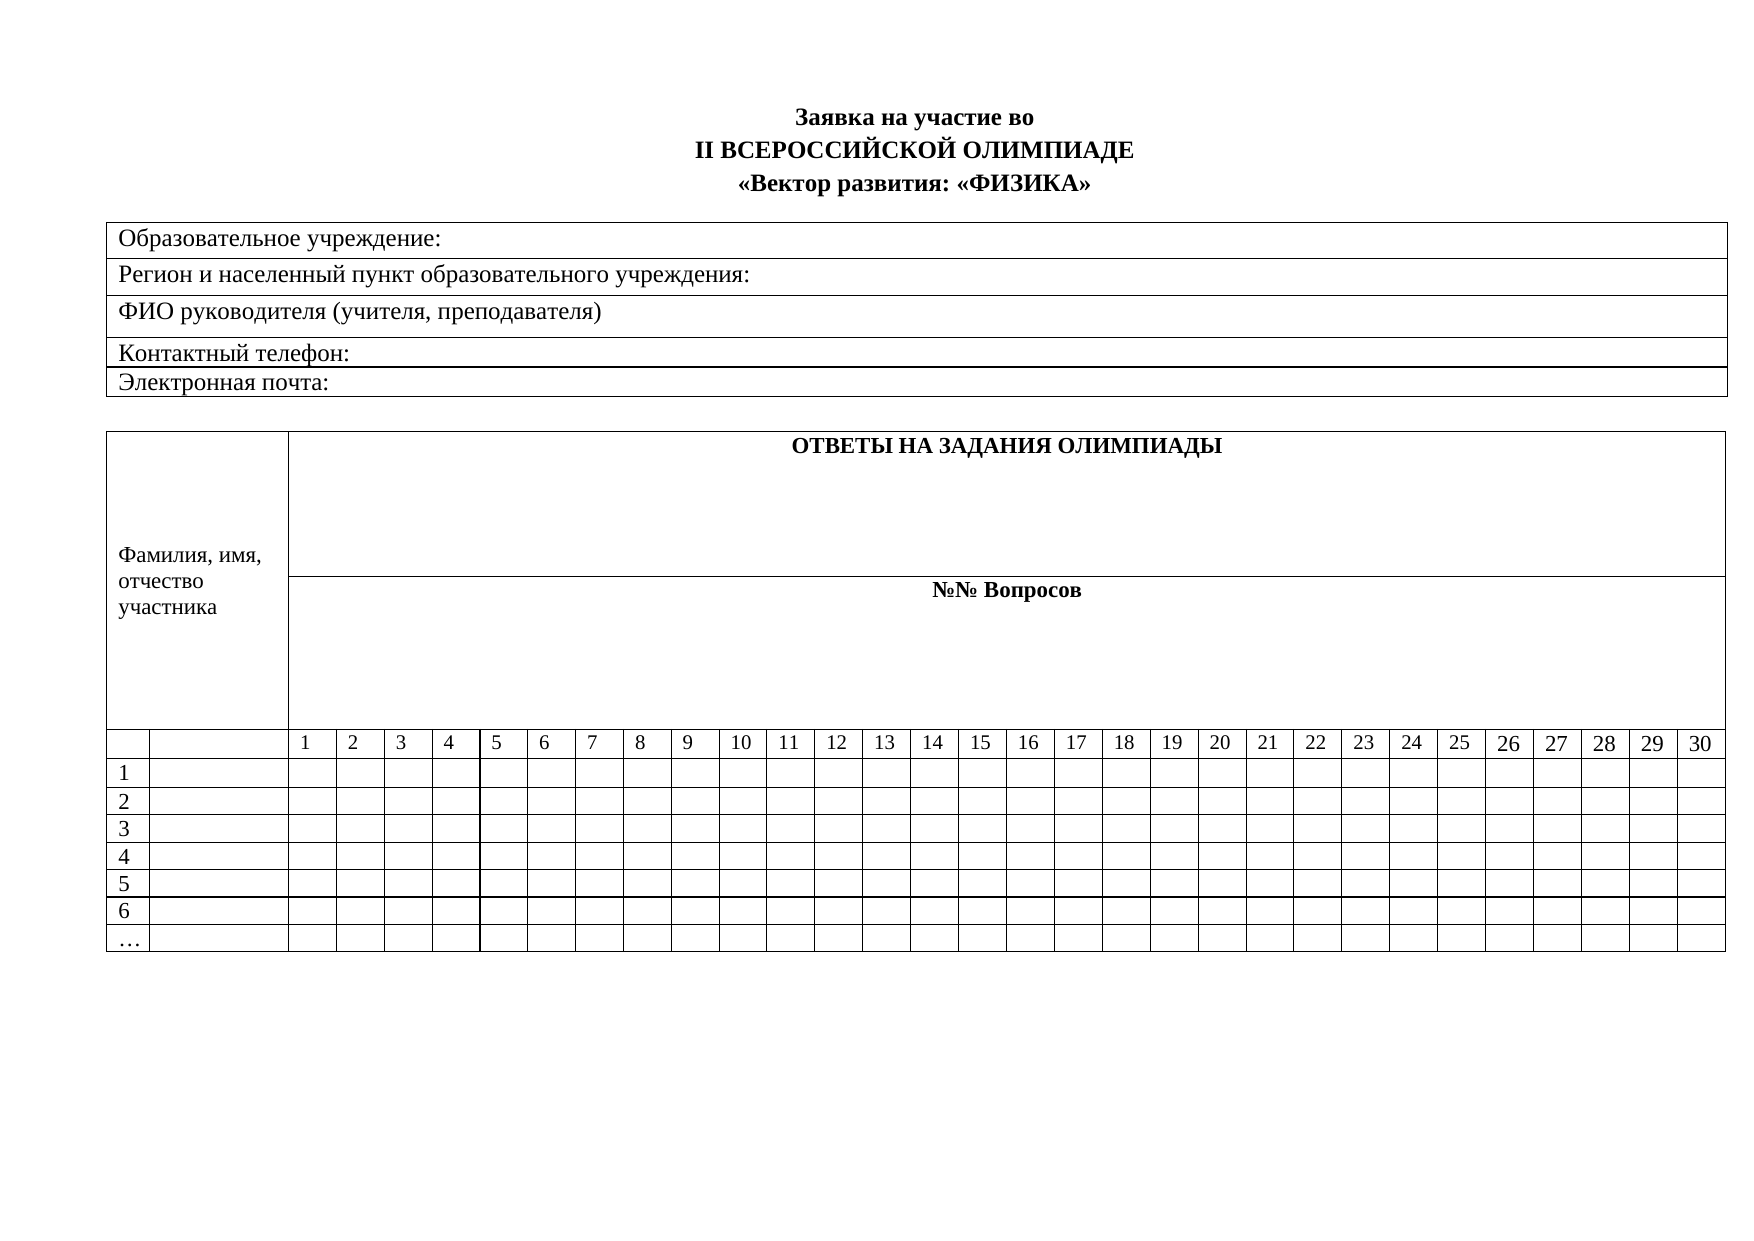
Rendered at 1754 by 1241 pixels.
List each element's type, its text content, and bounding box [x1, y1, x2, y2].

table_cell [1630, 788, 1677, 814]
table_cell 7 [576, 730, 623, 758]
table_cell [1247, 815, 1293, 842]
table_cell [1151, 843, 1198, 869]
table_cell [1486, 898, 1533, 924]
table_cell [1199, 870, 1246, 896]
table_cell [1342, 925, 1389, 951]
table_cell 9 [672, 730, 719, 758]
table_cell [1199, 759, 1246, 787]
table_cell [863, 925, 910, 951]
table_cell [911, 815, 958, 842]
table_cell 5 [107, 870, 149, 896]
table_cell [624, 815, 671, 842]
table_cell [1438, 759, 1485, 787]
table_cell [959, 925, 1006, 951]
table_cell [720, 870, 766, 896]
table_cell [1438, 925, 1485, 951]
table_cell [1390, 898, 1437, 924]
table_cell [1199, 925, 1246, 951]
table_cell [1103, 898, 1150, 924]
table_cell [959, 815, 1006, 842]
table_cell [528, 788, 575, 814]
table_cell [481, 815, 527, 842]
table_cell [107, 730, 149, 758]
table_cell [433, 815, 479, 842]
table_cell [959, 788, 1006, 814]
table_cell [1103, 925, 1150, 951]
table_cell [1534, 870, 1581, 896]
table_header Фамилия, имя, отчество участника [107, 432, 288, 729]
table_cell [720, 843, 766, 869]
table_cell [528, 759, 575, 787]
table_header Образовательное учреждение: [107, 223, 1727, 258]
table_cell [911, 870, 958, 896]
table_cell [433, 759, 479, 787]
table_cell [1486, 759, 1533, 787]
table_cell [1247, 843, 1293, 869]
table_cell [481, 898, 527, 924]
table_cell [959, 759, 1006, 787]
table_cell [863, 759, 910, 787]
table_cell [289, 925, 336, 951]
table_cell [1055, 815, 1102, 842]
table_cell Контактный телефон: [107, 338, 1727, 366]
table_cell [1294, 898, 1341, 924]
table_cell [1151, 788, 1198, 814]
table_cell [767, 759, 814, 787]
table_cell [672, 759, 719, 787]
table_cell [624, 898, 671, 924]
table_cell [1438, 815, 1485, 842]
table_cell [863, 898, 910, 924]
table_cell [624, 870, 671, 896]
table_cell [1678, 925, 1725, 951]
table_cell [1582, 870, 1629, 896]
table_cell [815, 843, 862, 869]
table_cell [385, 870, 432, 896]
table_cell [576, 815, 623, 842]
table_cell [767, 788, 814, 814]
table_cell [672, 788, 719, 814]
table_cell 4 [433, 730, 479, 758]
table_cell [720, 815, 766, 842]
table_cell [1151, 815, 1198, 842]
table_cell [1630, 898, 1677, 924]
table_cell [959, 898, 1006, 924]
table_cell [720, 925, 766, 951]
table_cell 20 [1199, 730, 1246, 758]
table_cell [576, 788, 623, 814]
table_cell [1390, 815, 1437, 842]
table_header ОТВЕТЫ НА ЗАДАНИЯ ОЛИМПИАДЫ [289, 432, 1725, 576]
table_cell [1055, 843, 1102, 869]
list II ВСЕРОССИЙСКОЙ ОЛИМПИАДЕ [193, 135, 1636, 164]
table_cell [1582, 815, 1629, 842]
table_cell [1199, 843, 1246, 869]
table_cell 29 [1630, 730, 1677, 758]
table_cell [528, 843, 575, 869]
table_cell [1199, 898, 1246, 924]
table_cell 15 [959, 730, 1006, 758]
table_cell 30 [1678, 730, 1725, 758]
table_cell [528, 815, 575, 842]
table_cell [1486, 815, 1533, 842]
table_cell [1342, 815, 1389, 842]
table_cell [385, 788, 432, 814]
table_cell [1390, 759, 1437, 787]
table_cell 18 [1103, 730, 1150, 758]
table_cell [815, 898, 862, 924]
table_cell [1055, 898, 1102, 924]
table_cell 1 [107, 759, 149, 787]
table_cell [1678, 759, 1725, 787]
table_cell [150, 730, 288, 758]
table_cell 3 [107, 815, 149, 842]
table_cell [1438, 870, 1485, 896]
table_cell [767, 898, 814, 924]
table_cell [1534, 898, 1581, 924]
table_cell [1678, 788, 1725, 814]
table_cell [528, 925, 575, 951]
table_cell 22 [1294, 730, 1341, 758]
table_cell [1486, 788, 1533, 814]
table_cell [1630, 843, 1677, 869]
table_cell [720, 788, 766, 814]
table_cell [1534, 815, 1581, 842]
table_cell [1103, 870, 1150, 896]
table_cell 25 [1438, 730, 1485, 758]
table_cell 5 [481, 730, 527, 758]
table_cell [337, 925, 384, 951]
table_cell 6 [107, 898, 149, 924]
table_cell [150, 898, 288, 924]
table_cell [911, 898, 958, 924]
table_cell [1582, 759, 1629, 787]
table_cell [1630, 759, 1677, 787]
table_cell 2 [107, 788, 149, 814]
table_cell [576, 870, 623, 896]
table_cell 23 [1342, 730, 1389, 758]
table_cell [1342, 843, 1389, 869]
table_cell [1630, 925, 1677, 951]
list Заявка на участие во [193, 102, 1636, 131]
table_cell [911, 759, 958, 787]
table_cell [1007, 843, 1054, 869]
table_cell [1055, 788, 1102, 814]
table_cell [1151, 759, 1198, 787]
table_cell [385, 815, 432, 842]
table_cell [959, 870, 1006, 896]
table_cell [1438, 898, 1485, 924]
table_cell 2 [337, 730, 384, 758]
table_cell [1630, 815, 1677, 842]
table_cell [1630, 870, 1677, 896]
table_cell [289, 788, 336, 814]
table_cell [1007, 815, 1054, 842]
table_cell [1534, 843, 1581, 869]
table_cell [720, 759, 766, 787]
table_cell 24 [1390, 730, 1437, 758]
table_cell [433, 898, 479, 924]
table_cell [1247, 759, 1293, 787]
table_cell [767, 870, 814, 896]
table_cell 3 [385, 730, 432, 758]
table_cell [815, 788, 862, 814]
table_cell [672, 843, 719, 869]
table_cell [1294, 788, 1341, 814]
table_cell [1342, 898, 1389, 924]
table_cell [150, 788, 288, 814]
table_cell [767, 925, 814, 951]
table_cell [959, 843, 1006, 869]
table_cell 28 [1582, 730, 1629, 758]
table_cell [150, 870, 288, 896]
table_cell [1342, 870, 1389, 896]
list «Вектор развития: «ФИЗИКА» [193, 168, 1636, 197]
table_cell [1582, 925, 1629, 951]
table_cell [1582, 788, 1629, 814]
table_cell [150, 925, 288, 951]
table_cell [767, 815, 814, 842]
table_cell [1342, 788, 1389, 814]
table_cell [1534, 788, 1581, 814]
table_cell [815, 870, 862, 896]
table_cell [1055, 870, 1102, 896]
table_cell [1007, 898, 1054, 924]
table_cell [1678, 815, 1725, 842]
table_cell [481, 759, 527, 787]
table_cell [624, 759, 671, 787]
table_cell [1438, 788, 1485, 814]
table_cell [911, 788, 958, 814]
table_cell [1007, 925, 1054, 951]
table_cell [1247, 870, 1293, 896]
table_cell [481, 925, 527, 951]
table_cell 10 [720, 730, 766, 758]
table_cell [1438, 843, 1485, 869]
table_cell 19 [1151, 730, 1198, 758]
table_cell [481, 843, 527, 869]
table_cell [289, 759, 336, 787]
table_cell 27 [1534, 730, 1581, 758]
table_cell [385, 925, 432, 951]
table_cell [433, 870, 479, 896]
table_cell [672, 898, 719, 924]
table_cell [1103, 759, 1150, 787]
table_cell [1294, 815, 1341, 842]
table_cell [528, 898, 575, 924]
table_cell №№ Вопросов [289, 577, 1725, 729]
table_cell [1294, 759, 1341, 787]
table_cell [576, 925, 623, 951]
table_cell 8 [624, 730, 671, 758]
table_cell [1103, 788, 1150, 814]
table_cell 26 [1486, 730, 1533, 758]
table_cell [815, 925, 862, 951]
table_cell Электронная почта: [107, 368, 1727, 396]
table_cell [863, 815, 910, 842]
table_cell [1390, 843, 1437, 869]
table_cell [1294, 843, 1341, 869]
table_cell [528, 870, 575, 896]
table_cell [1678, 898, 1725, 924]
table_cell [576, 898, 623, 924]
table_cell [289, 843, 336, 869]
table_cell [1678, 843, 1725, 869]
table_cell [1055, 759, 1102, 787]
table_cell [1390, 870, 1437, 896]
table_cell [385, 759, 432, 787]
table_cell [1007, 788, 1054, 814]
table_cell [911, 925, 958, 951]
table_cell [337, 898, 384, 924]
table_cell [1534, 759, 1581, 787]
table_cell [150, 759, 288, 787]
table_cell [289, 815, 336, 842]
table_cell [624, 843, 671, 869]
table_cell [337, 788, 384, 814]
table_cell [1007, 870, 1054, 896]
table_cell [1151, 925, 1198, 951]
table_cell [150, 815, 288, 842]
table_cell [1678, 870, 1725, 896]
table_cell 12 [815, 730, 862, 758]
table_cell Регион и населенный пункт образовательного учреждения: [107, 259, 1727, 295]
table_cell 11 [767, 730, 814, 758]
table_cell [1007, 759, 1054, 787]
table_cell [481, 788, 527, 814]
table_cell [337, 815, 384, 842]
table_cell [1390, 788, 1437, 814]
table_cell ФИО руководителя (учителя, преподавателя) [107, 296, 1727, 337]
table_cell [1055, 925, 1102, 951]
table_cell [1151, 870, 1198, 896]
table_cell [911, 843, 958, 869]
table_cell [385, 843, 432, 869]
table_cell [481, 870, 527, 896]
table_cell [289, 870, 336, 896]
table_cell [624, 925, 671, 951]
table_cell [1486, 870, 1533, 896]
table_cell [815, 815, 862, 842]
table_cell [815, 759, 862, 787]
table_cell [1582, 843, 1629, 869]
table_cell [433, 925, 479, 951]
table_cell [576, 759, 623, 787]
table_cell [863, 788, 910, 814]
table_cell [337, 843, 384, 869]
table_cell 4 [107, 843, 149, 869]
table_cell [1199, 788, 1246, 814]
table_cell [1151, 898, 1198, 924]
table_cell [1486, 925, 1533, 951]
table_cell [1247, 788, 1293, 814]
table_cell [433, 788, 479, 814]
table_cell [767, 843, 814, 869]
table_cell 6 [528, 730, 575, 758]
table_cell [337, 759, 384, 787]
table_cell 21 [1247, 730, 1293, 758]
table_cell [1103, 815, 1150, 842]
table_cell [863, 870, 910, 896]
table_cell … [107, 925, 149, 951]
table_cell 1 [289, 730, 336, 758]
table_cell 16 [1007, 730, 1054, 758]
table_cell [672, 870, 719, 896]
table_cell [1534, 925, 1581, 951]
table_cell [1486, 843, 1533, 869]
table_cell [624, 788, 671, 814]
table_cell [1247, 925, 1293, 951]
table_cell [672, 815, 719, 842]
table_cell [1294, 925, 1341, 951]
table_cell [433, 843, 479, 869]
table_cell [1582, 898, 1629, 924]
table_cell [863, 843, 910, 869]
table_cell 17 [1055, 730, 1102, 758]
table_cell [576, 843, 623, 869]
table_cell 14 [911, 730, 958, 758]
table_cell [1294, 870, 1341, 896]
table_cell [672, 925, 719, 951]
table_cell [720, 898, 766, 924]
table_cell [1103, 843, 1150, 869]
table_cell [1342, 759, 1389, 787]
table_cell [150, 843, 288, 869]
table_cell [289, 898, 336, 924]
table_cell [1199, 815, 1246, 842]
table_cell [385, 898, 432, 924]
table_cell 13 [863, 730, 910, 758]
table_cell [337, 870, 384, 896]
table_cell [1390, 925, 1437, 951]
table_cell [1247, 898, 1293, 924]
